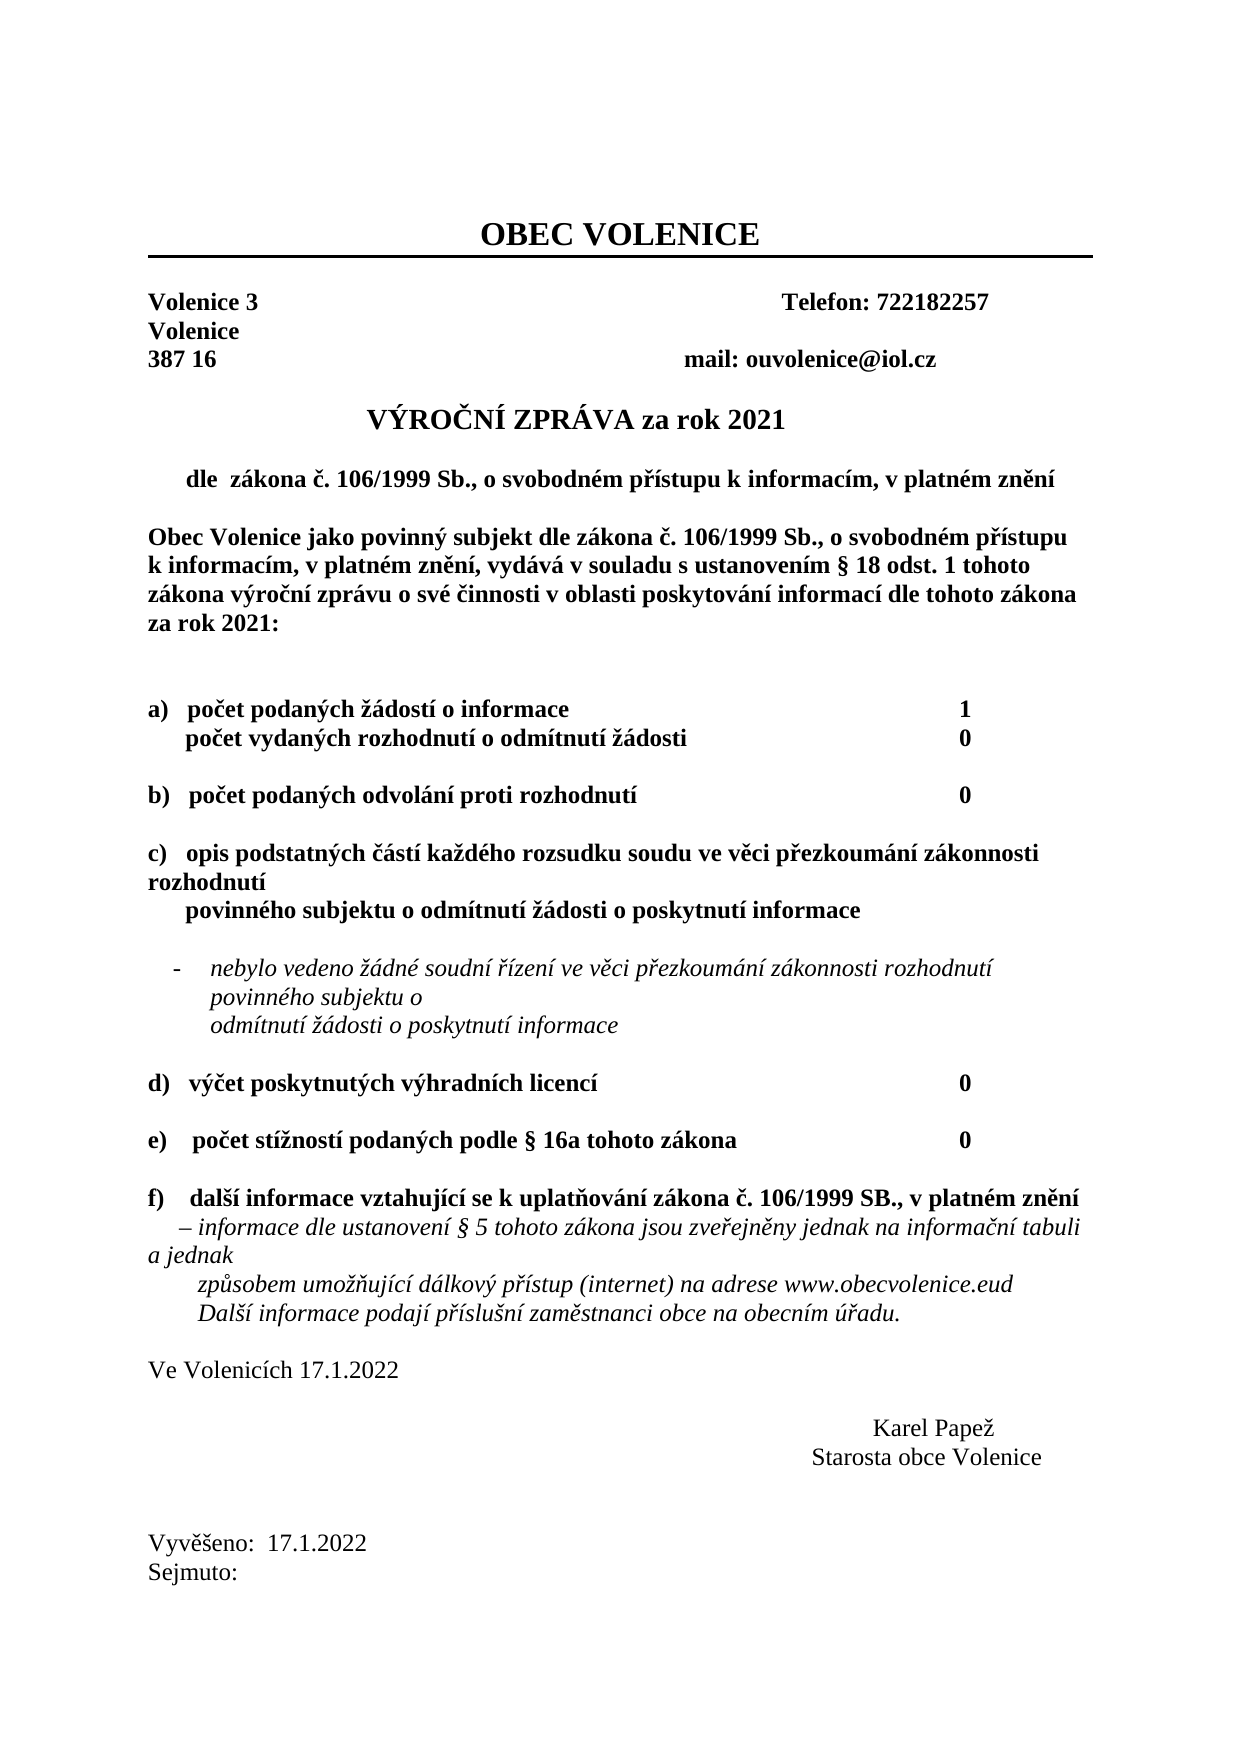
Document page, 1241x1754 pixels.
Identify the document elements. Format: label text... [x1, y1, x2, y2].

text Další informace podají příslušní zaměstnanci obce na obecním úřadu. [148, 1298, 1093, 1327]
text VÝROČNÍ ZPRÁVA za rok 2021 [148, 402, 1093, 436]
text Volenice 3 Telefon: 722182257 Volenice 387 16 mail: ouvolenice@iol.cz [148, 287, 1093, 373]
text povinného subjektu o odmítnutí žádosti o poskytnutí informace [148, 896, 1093, 924]
text Karel Papež [148, 1413, 1093, 1442]
text Starosta obce Volenice [811, 1442, 1093, 1471]
text a) počet podaných žádostí o informace 1 [148, 694, 1093, 723]
text Vyvěšeno: 17.1.2022 [148, 1528, 1093, 1557]
text způsobem umožňující dálkový přístup (internet) na adrese www.obecvolenice.eud [148, 1269, 1093, 1298]
text dle zákona č. 106/1999 Sb., o svobodném přístupu k informacím, v platném znění [148, 464, 1093, 493]
text Obec Volenice jako povinný subjekt dle zákona č. 106/1999 Sb., o svobodném přístupu k informacím, v platném znění, vydává v souladu s ustanovením § 18 odst. 1 tohoto zákona výroční zprávu o své činnosti v oblasti poskytování informací dle tohoto zákona za rok 2021: [148, 522, 1093, 637]
text odmítnutí žádosti o poskytnutí informace [173, 1011, 1093, 1039]
text počet vydaných rozhodnutí o odmítnutí žádosti 0 [148, 723, 1093, 752]
text OBEC VOLENICE [148, 215, 1093, 255]
text f) další informace vztahující se k uplatňování zákona č. 106/1999 SB., v platném znění [148, 1183, 1093, 1212]
list nebylo vedeno žádné soudní řízení ve věci přezkoumání zákonnosti rozhodnutí povinného subjektu o [173, 953, 1093, 1011]
text c) opis podstatných částí každého rozsudku soudu ve věci přezkoumání zákonnosti rozhodnutí [148, 838, 1093, 896]
text – informace dle ustanovení § 5 tohoto zákona jsou zveřejněny jednak na informační tabuli a jednak [148, 1212, 1093, 1269]
text Ve Volenicích 17.1.2022 [148, 1356, 1093, 1384]
text e) počet stížností podaných podle § 16a tohoto zákona 0 [148, 1126, 1093, 1154]
text d) výčet poskytnutých výhradních licencí 0 [148, 1068, 1093, 1097]
text Sejmuto: [148, 1557, 1093, 1586]
text b) počet podaných odvolání proti rozhodnutí 0 [148, 781, 1093, 809]
